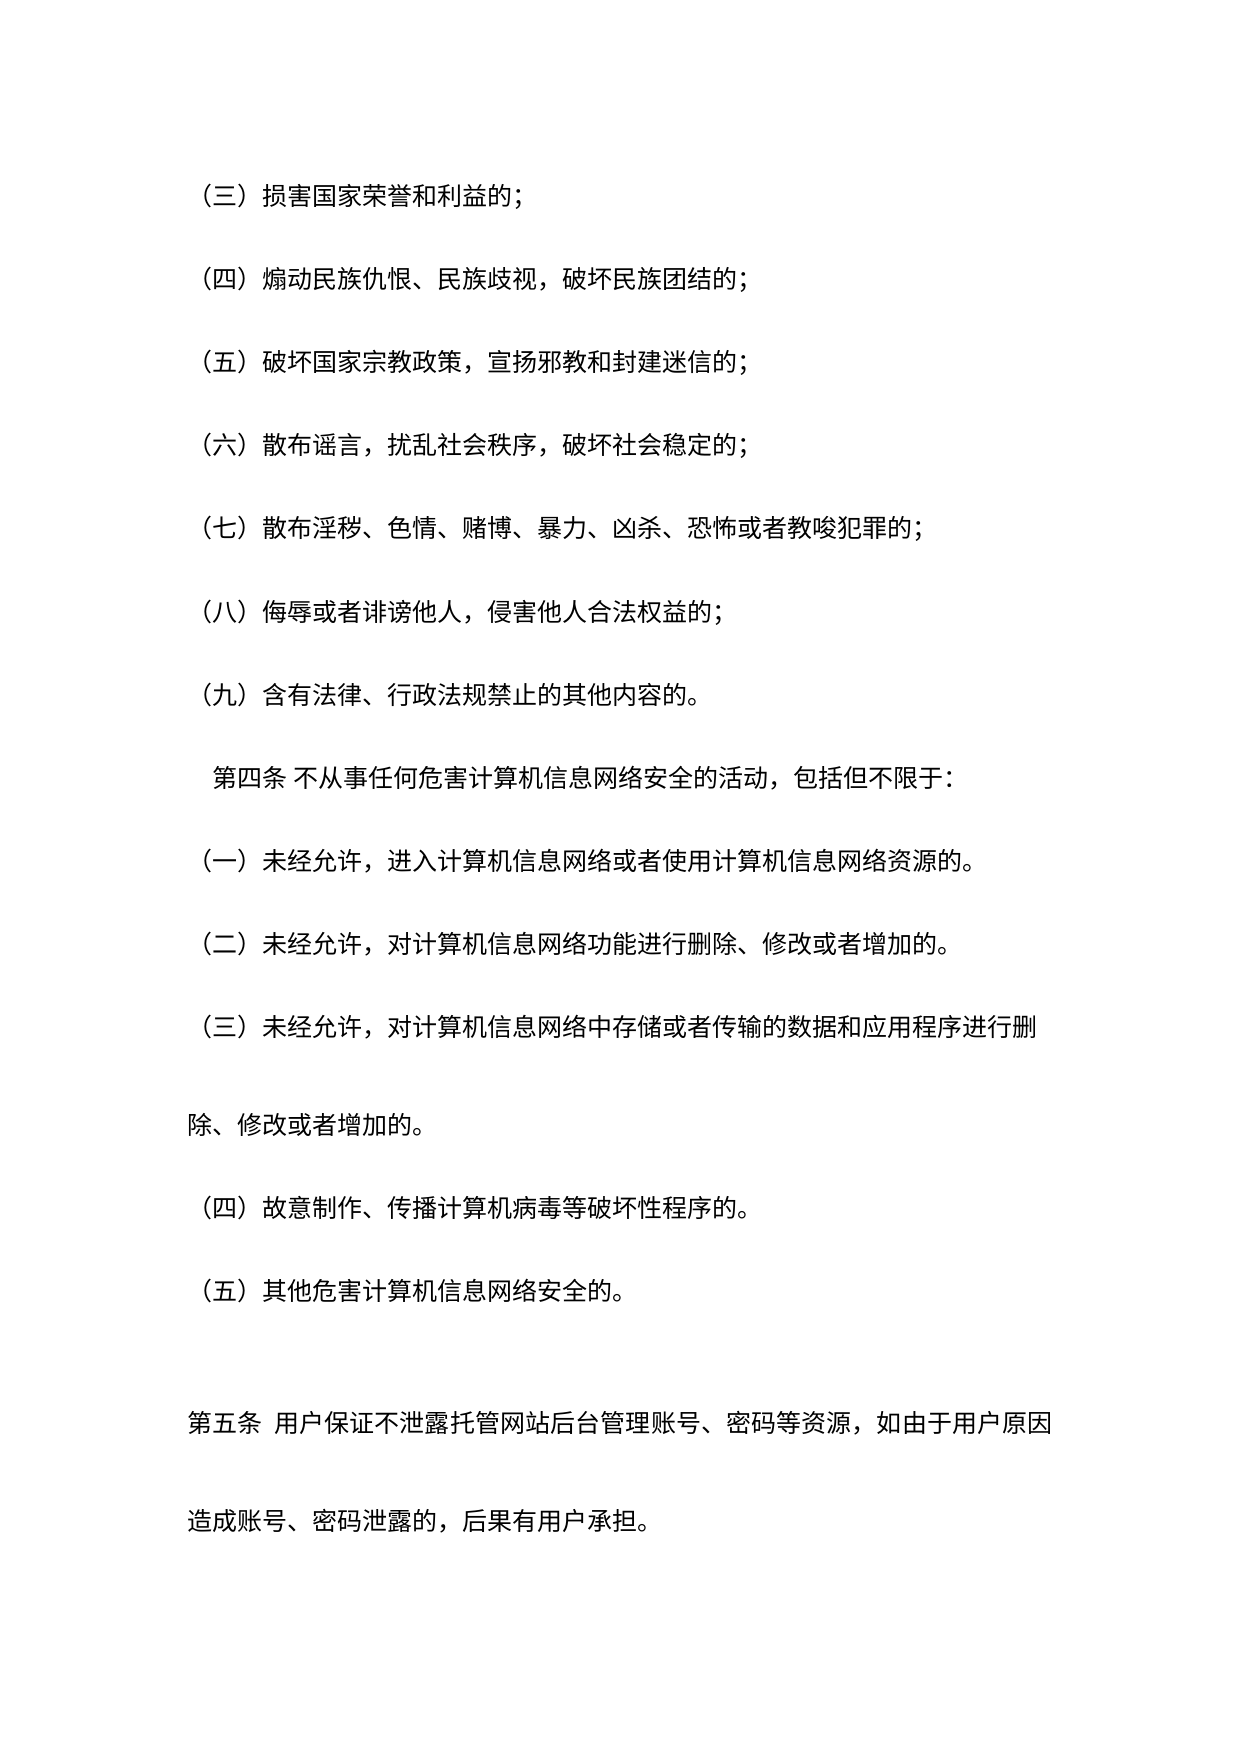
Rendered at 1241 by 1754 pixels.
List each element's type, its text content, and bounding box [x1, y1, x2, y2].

text （七）散布淫秽、色情、赌博、暴力、凶杀、恐怖或者教唆犯罪的； [187, 494, 1053, 559]
text （九）含有法律、行政法规禁止的其他内容的。 [187, 661, 1053, 726]
text （四）煽动民族仇恨、民族歧视，破坏民族团结的； [187, 245, 1053, 310]
text （一）未经允许，进入计算机信息网络或者使用计算机信息网络资源的。 [187, 827, 1053, 892]
text 第五条 用户保证不泄露托管网站后台管理账号、密码等资源，如由于用户原因造成账号、密码泄露的，后果有用户承担。 [187, 1389, 1053, 1552]
text （二）未经允许，对计算机信息网络功能进行删除、修改或者增加的。 [187, 910, 1053, 975]
text （五）其他危害计算机信息网络安全的。 [187, 1257, 1053, 1322]
text 第四条 不从事任何危害计算机信息网络安全的活动，包括但不限于： [187, 744, 1053, 809]
text （三）未经允许，对计算机信息网络中存储或者传输的数据和应用程序进行删除、修改或者增加的。 [187, 993, 1053, 1156]
text （五）破坏国家宗教政策，宣扬邪教和封建迷信的； [187, 328, 1053, 393]
text （四）故意制作、传播计算机病毒等破坏性程序的。 [187, 1174, 1053, 1239]
text （八）侮辱或者诽谤他人，侵害他人合法权益的； [187, 578, 1053, 643]
text （三）损害国家荣誉和利益的； [187, 162, 1053, 227]
text （六）散布谣言，扰乱社会秩序，破坏社会稳定的； [187, 411, 1053, 476]
